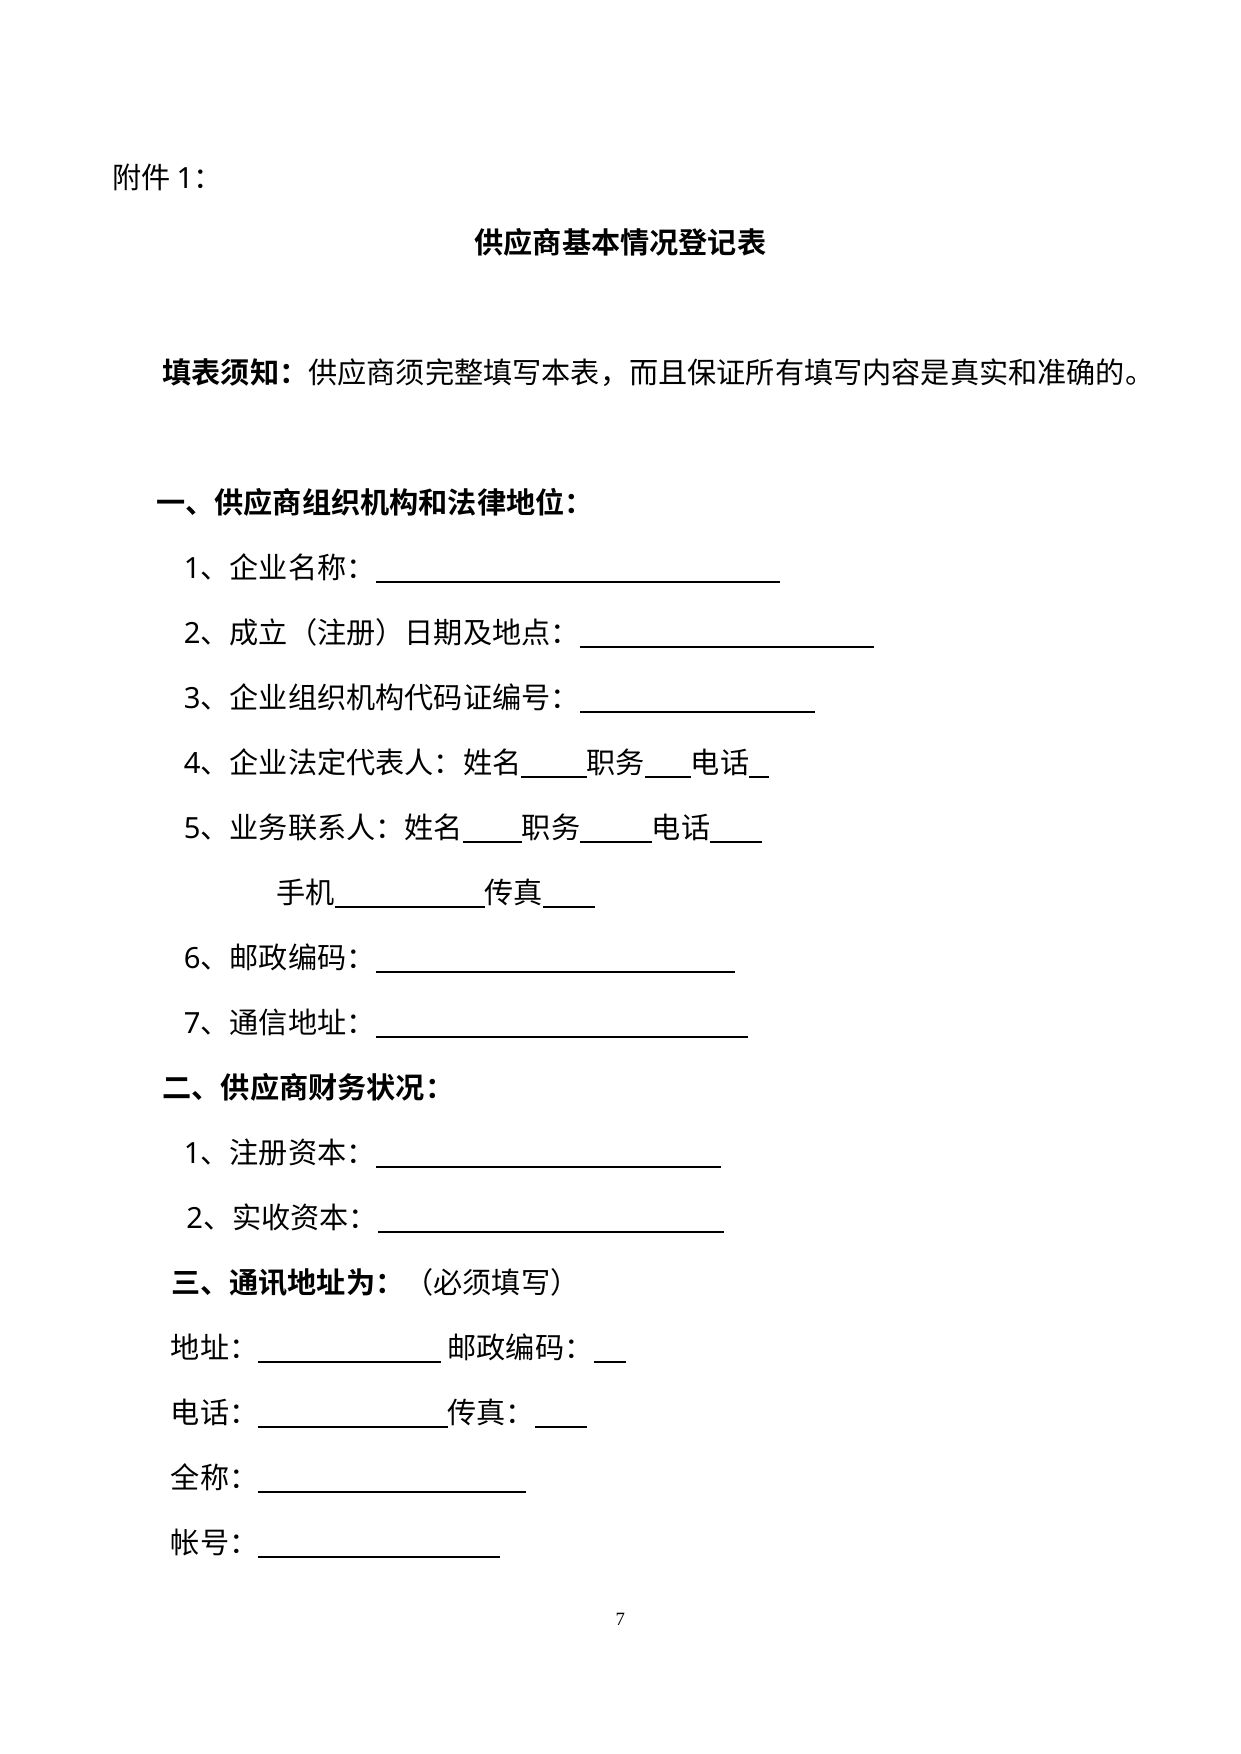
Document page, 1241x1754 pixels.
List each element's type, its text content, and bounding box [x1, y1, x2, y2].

text 地址： 邮政编码： [112, 1313, 1128, 1378]
text 三、通讯地址为：（必须填写） [112, 1248, 1128, 1313]
text 1、企业名称： [112, 533, 1128, 598]
text 手机 传真 [112, 858, 1128, 923]
text 二、供应商财务状况： [112, 1053, 1128, 1118]
text 3、企业组织机构代码证编号： [112, 663, 1128, 728]
text 6、邮政编码： [112, 923, 1128, 988]
text 电话： 传真： [112, 1378, 1128, 1443]
text 1、注册资本： [112, 1118, 1128, 1183]
text 2、成立（注册）日期及地点： [112, 598, 1128, 663]
text 填表须知：供应商须完整填写本表，而且保证所有填写内容是真实和准确的。 [112, 338, 1128, 403]
text 全称： [112, 1443, 1128, 1508]
text 2、实收资本： [112, 1183, 1128, 1248]
text 一、供应商组织机构和法律地位： [156, 468, 1128, 533]
text 4、企业法定代表人：姓名 职务 电话 [112, 728, 1128, 793]
text 5、业务联系人：姓名 职务 电话 [112, 793, 1128, 858]
text 供应商基本情况登记表 [112, 208, 1128, 273]
text 7、通信地址： [112, 988, 1128, 1053]
text 附件1： [112, 143, 1128, 208]
text 帐号： [112, 1508, 1128, 1573]
